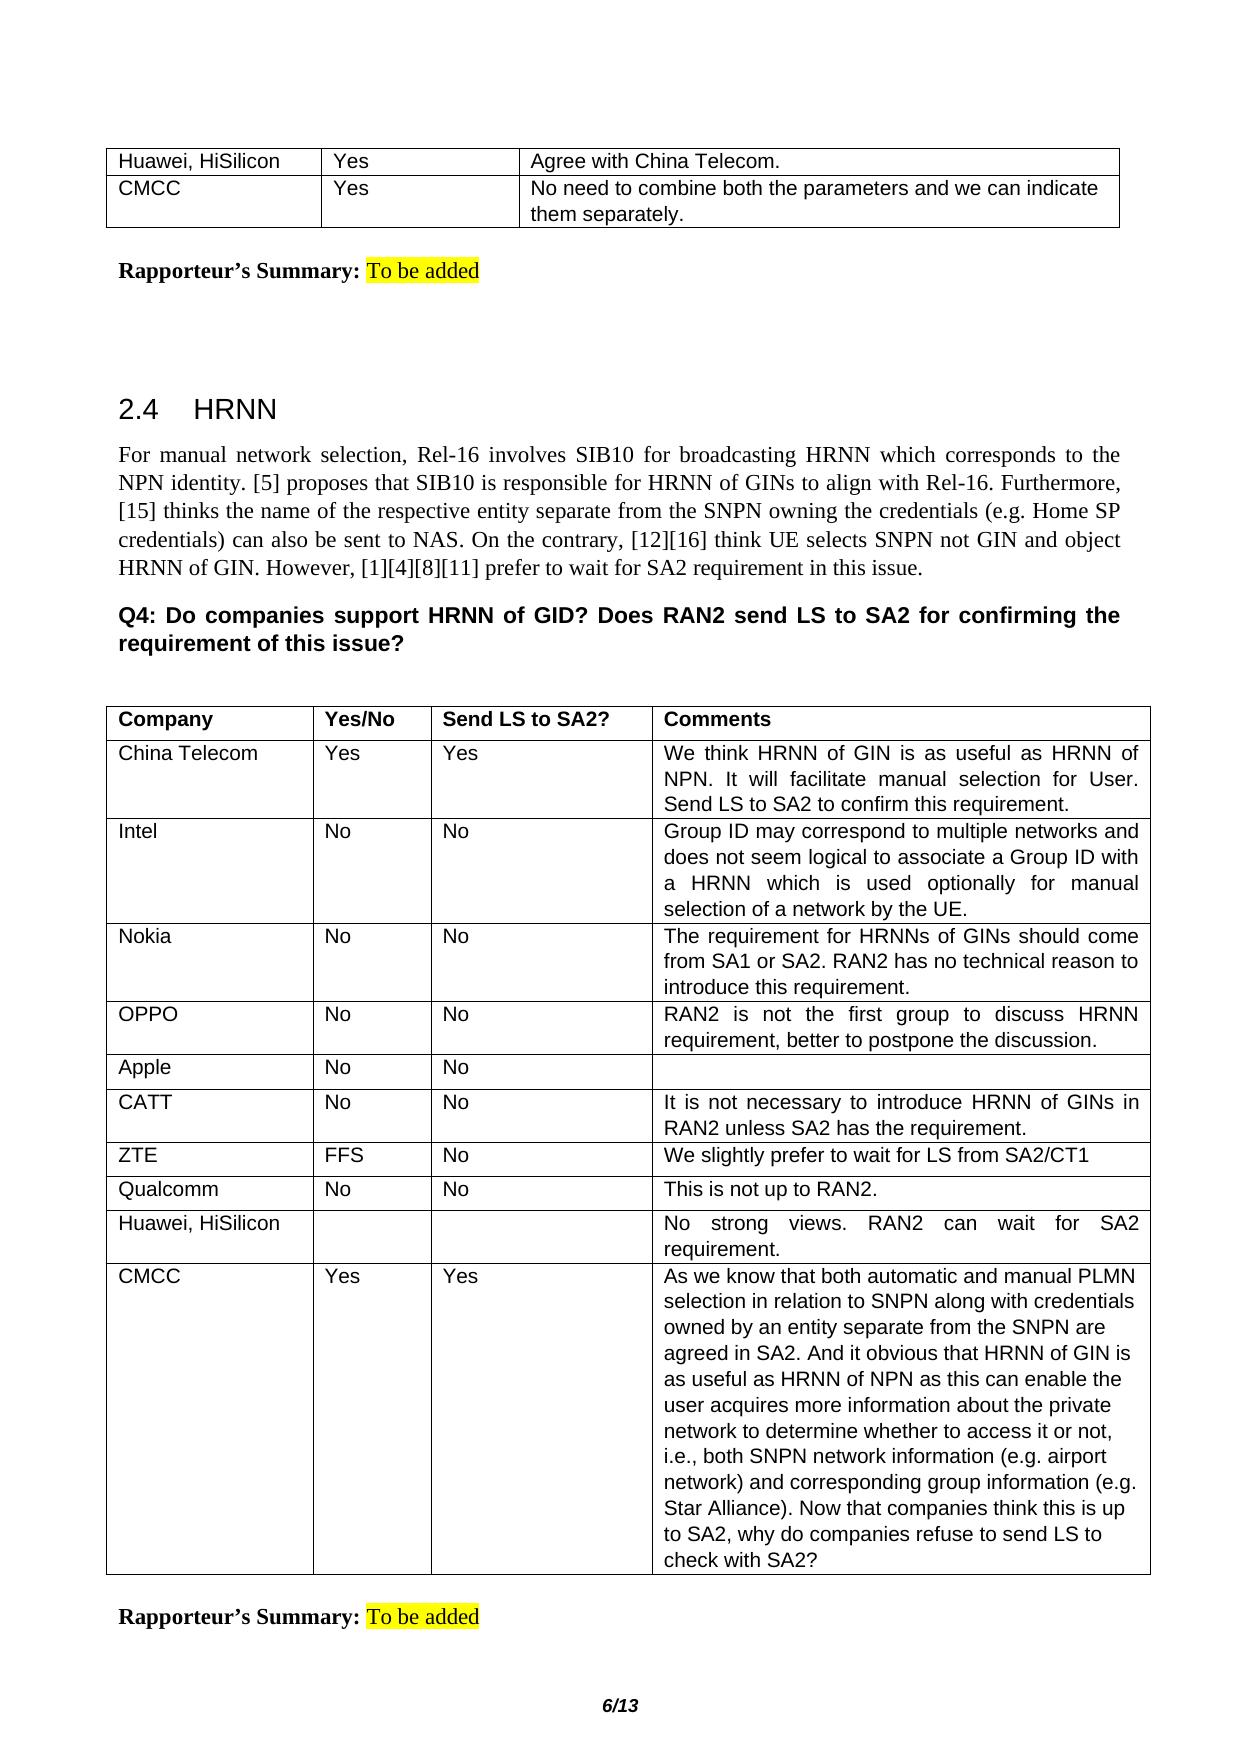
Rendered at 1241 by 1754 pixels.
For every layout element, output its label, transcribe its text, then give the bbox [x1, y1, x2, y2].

text Q4: Do companies support HRNN of GID? Does RAN2 send LS to SA2 for confirming the requirement of this issue? [118, 602, 1122, 656]
table_cell The requirement for HRNNs of GINs should come from SA1 or SA2. RAN2 has no technical reason to introduce this requirement. [653, 924, 1150, 1001]
subtitle HRNN [118, 392, 1122, 426]
table_cell No [432, 1090, 652, 1142]
table_cell Nokia [107, 924, 313, 1001]
table_cell Qualcomm [107, 1177, 313, 1210]
table_cell Group ID may correspond to multiple networks and does not seem logical to associate a Group ID with a HRNN which is used optionally for manual selection of a network by the UE. [653, 819, 1150, 922]
table_header Company [107, 707, 313, 739]
table_cell [314, 1211, 431, 1262]
table_cell No [314, 819, 431, 922]
table_cell It is not necessary to introduce HRNN of GINs in RAN2 unless SA2 has the requirement. [653, 1090, 1150, 1142]
table_header Comments [653, 707, 1150, 739]
table_cell Huawei, HiSilicon [107, 1211, 313, 1262]
table_cell No [432, 1177, 652, 1210]
table_cell CMCC [107, 176, 321, 227]
table_cell We think HRNN of GIN is as useful as HRNN of NPN. It will facilitate manual selection for User. Send LS to SA2 to confirm this requirement. [653, 741, 1150, 818]
table_cell RAN2 is not the first group to discuss HRNN requirement, better to postpone the discussion. [653, 1002, 1150, 1054]
table_cell No [314, 1090, 431, 1142]
table_cell Apple [107, 1055, 313, 1089]
table_cell No strong views. RAN2 can wait for SA2 requirement. [653, 1211, 1150, 1262]
table_header Send LS to SA2? [432, 707, 652, 739]
table_cell Agree with China Telecom. [520, 149, 1119, 174]
table_cell No need to combine both the parameters and we can indicate them separately. [520, 176, 1119, 227]
table_cell Yes [432, 741, 652, 818]
table_cell Huawei, HiSilicon [107, 149, 321, 174]
table_header Yes/No [314, 707, 431, 739]
table_cell No [314, 1002, 431, 1054]
table_cell Yes [432, 1264, 652, 1573]
table_cell This is not up to RAN2. [653, 1177, 1150, 1210]
table_cell Yes [322, 176, 519, 227]
table_cell We slightly prefer to wait for LS from SA2/CT1 [653, 1143, 1150, 1176]
table_cell FFS [314, 1143, 431, 1176]
table_cell OPPO [107, 1002, 313, 1054]
table_cell Intel [107, 819, 313, 922]
table_cell No [432, 1002, 652, 1054]
table_cell No [432, 924, 652, 1001]
text Rapporteur’s Summary: To be added [118, 228, 1122, 283]
table_cell [432, 1211, 652, 1262]
table_cell No [314, 1177, 431, 1210]
table_cell CATT [107, 1090, 313, 1142]
table_cell No [432, 819, 652, 922]
table_cell No [314, 1055, 431, 1089]
table_cell No [432, 1055, 652, 1089]
table_cell No [432, 1143, 652, 1176]
table_cell [653, 1055, 1150, 1089]
table_cell As we know that both automatic and manual PLMN selection in relation to SNPN along with credentials owned by an entity separate from the SNPN are agreed in SA2. And it obvious that HRNN of GIN is as useful as HRNN of NPN as this can enable the user acquires more information about the private network to determine whether to access it or not, i.e., both SNPN network information (e.g. airport network) and corresponding group information (e.g. Star Alliance). Now that companies think this is up to SA2, why do companies refuse to send LS to check with SA2? [653, 1264, 1150, 1573]
table_cell Yes [322, 149, 519, 174]
text Rapporteur’s Summary: To be added [118, 1575, 1122, 1629]
table_cell Yes [314, 1264, 431, 1573]
table_cell No [314, 924, 431, 1001]
table_cell CMCC [107, 1264, 313, 1573]
table_cell ZTE [107, 1143, 313, 1176]
table_cell Yes [314, 741, 431, 818]
table_cell China Telecom [107, 741, 313, 818]
text For manual network selection, Rel-16 involves SIB10 for broadcasting HRNN which corresponds to the NPN identity. [5] proposes that SIB10 is responsible for HRNN of GINs to align with Rel-16. Furthermore, [15] thinks the name of the respective entity separate from the SNPN owning the credentials (e.g. Home SP credentials) can also be sent to NAS. On the contrary, [12][16] think UE selects SNPN not GIN and object HRNN of GIN. However, [1][4][8][11] prefer to wait for SA2 requirement in this issue. [118, 441, 1122, 581]
